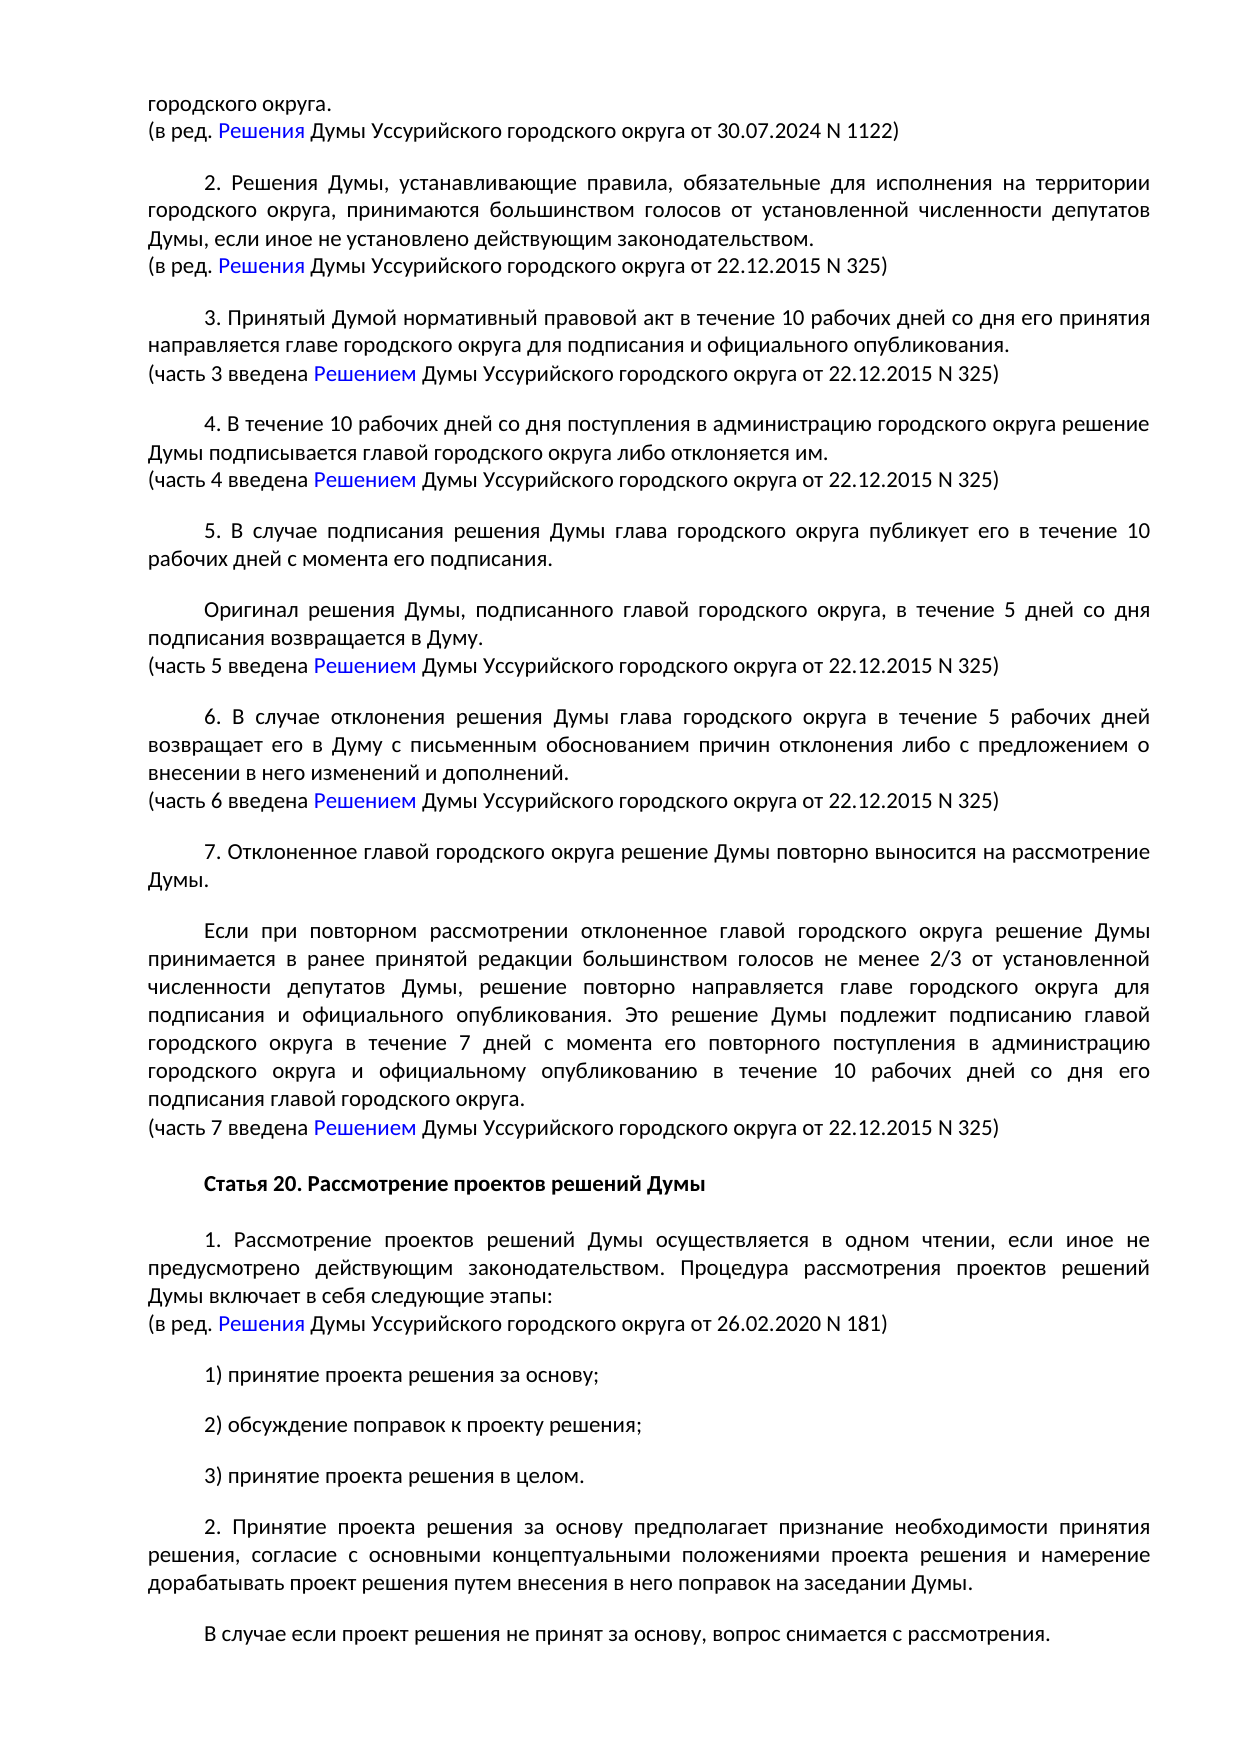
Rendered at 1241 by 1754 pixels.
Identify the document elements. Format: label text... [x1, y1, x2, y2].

title Статья 20. Рассмотрение проектов решений Думы [148, 1169, 1152, 1197]
text 2. Принятие проекта решения за основу предполагает признание необходимости принятия решения, согласие с основными концептуальными положениями проекта решения и намерение дорабатывать проект решения путем внесения в него поправок на заседании Думы. [148, 1512, 1152, 1597]
text (в ред. Решения Думы Уссурийского городского округа от 22.12.2015 N 325) [148, 252, 1152, 280]
text 1. Рассмотрение проектов решений Думы осуществляется в одном чтении, если иное не предусмотрено действующим законодательством. Процедура рассмотрения проектов решений Думы включает в себя следующие этапы: [148, 1225, 1152, 1309]
text 6. В случае отклонения решения Думы глава городского округа в течение 5 рабочих дней возвращает его в Думу с письменным обоснованием причин отклонения либо с предложением о внесении в него изменений и дополнений. [148, 702, 1152, 787]
text 7. Отклоненное главой городского округа решение Думы повторно выносится на рассмотрение Думы. [148, 837, 1152, 893]
text 3. Принятый Думой нормативный правовой акт в течение 10 рабочих дней со дня его принятия направляется главе городского округа для подписания и официального опубликования. [148, 303, 1152, 359]
text 2) обсуждение поправок к проекту решения; [148, 1411, 1152, 1439]
text (в ред. Решения Думы Уссурийского городского округа от 30.07.2024 N 1122) [148, 117, 1152, 145]
text 1) принятие проекта решения за основу; [148, 1360, 1152, 1388]
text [148, 89, 1152, 117]
text В случае если проект решения не принят за основу, вопрос снимается с рассмотрения. [148, 1619, 1152, 1647]
text (в ред. Решения Думы Уссурийского городского округа от 26.02.2020 N 181) [148, 1309, 1152, 1337]
text (часть 5 введена Решением Думы Уссурийского городского округа от 22.12.2015 N 325) [148, 652, 1152, 679]
text Оригинал решения Думы, подписанного главой городского округа, в течение 5 дней со дня подписания возвращается в Думу. [148, 596, 1152, 652]
text Если при повторном рассмотрении отклоненное главой городского округа решение Думы принимается в ранее принятой редакции большинством голосов не менее 2/3 от установленной численности депутатов Думы, решение повторно направляется главе городского округа для подписания и официального опубликования. Это решение Думы подлежит подписанию главой городского округа в течение 7 дней с момента его повторного поступления в администрацию городского округа и официальному опубликованию в течение 10 рабочих дней со дня его подписания главой городского округа. [148, 916, 1152, 1113]
text 3) принятие проекта решения в целом. [148, 1462, 1152, 1489]
text 5. В случае подписания решения Думы глава городского округа публикует его в течение 10 рабочих дней с момента его подписания. [148, 517, 1152, 573]
text (часть 7 введена Решением Думы Уссурийского городского округа от 22.12.2015 N 325) [148, 1113, 1152, 1141]
text 4. В течение 10 рабочих дней со дня поступления в администрацию городского округа решение Думы подписывается главой городского округа либо отклоняется им. [148, 409, 1152, 466]
text (часть 4 введена Решением Думы Уссурийского городского округа от 22.12.2015 N 325) [148, 466, 1152, 494]
text (часть 6 введена Решением Думы Уссурийского городского округа от 22.12.2015 N 325) [148, 787, 1152, 814]
text 2. Решения Думы, устанавливающие правила, обязательные для исполнения на территории городского округа, принимаются большинством голосов от установленной численности депутатов Думы, если иное не установлено действующим законодательством. [148, 168, 1152, 252]
text (часть 3 введена Решением Думы Уссурийского городского округа от 22.12.2015 N 325) [148, 359, 1152, 387]
